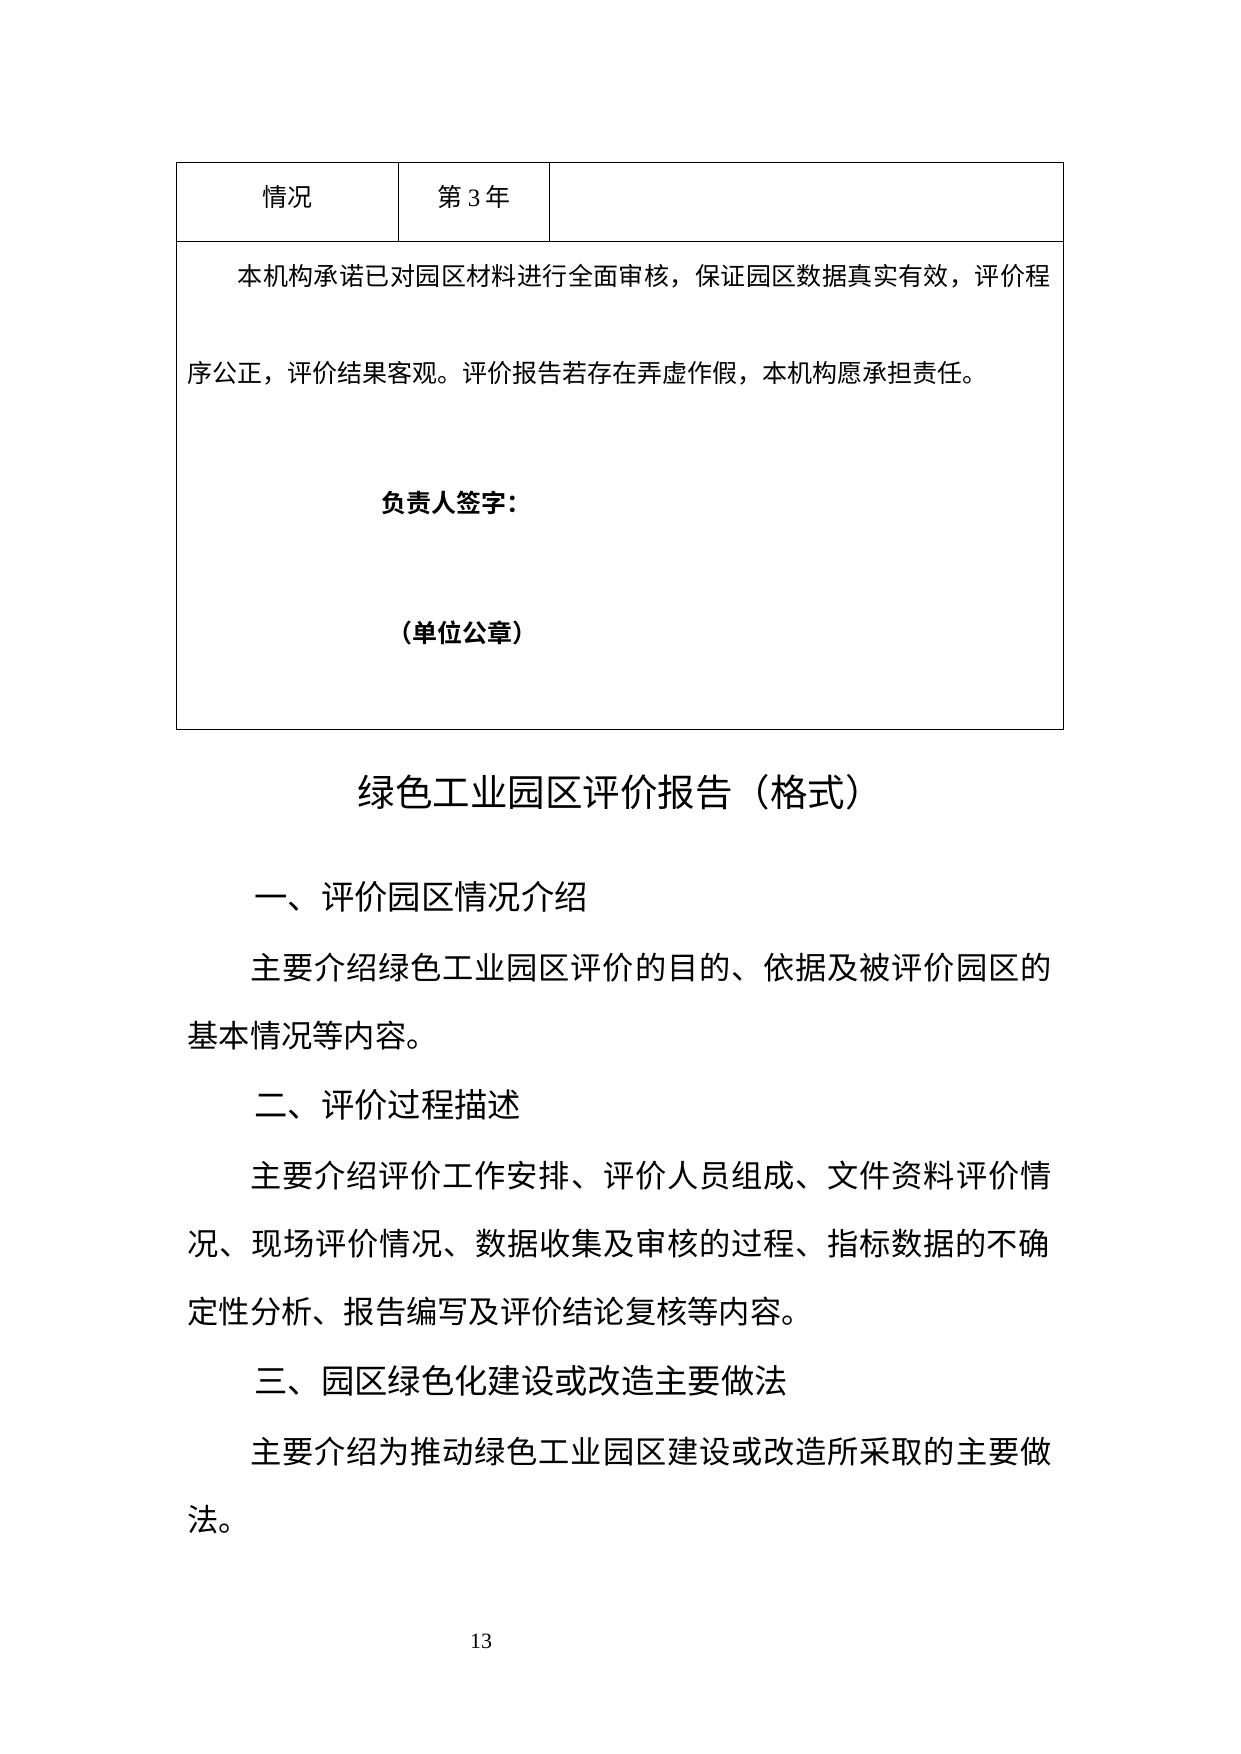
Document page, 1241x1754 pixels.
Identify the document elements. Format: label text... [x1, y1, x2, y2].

text 主要介绍绿色工业园区评价的目的、依据及被评价园区的基本情况等内容。 [187, 943, 1053, 1056]
table_cell 第3年 [399, 163, 549, 241]
text 主要介绍为推动绿色工业园区建设或改造所采取的主要做法。 [187, 1427, 1053, 1540]
text 主要介绍评价工作安排、评价人员组成、文件资料评价情况、现场评价情况、数据收集及审核的过程、指标数据的不确定性分析、报告编写及评价结论复核等内容。 [187, 1151, 1053, 1332]
table_cell [550, 163, 1063, 241]
text 三、园区绿色化建设或改造主要做法 [187, 1355, 1053, 1403]
text 二、评价过程描述 [187, 1079, 1053, 1127]
text 一、评价园区情况介绍 [187, 871, 1053, 919]
text 绿色工业园区评价报告（格式） [187, 763, 1053, 817]
table_cell 本机构承诺已对园区材料进行全面审核，保证园区数据真实有效，评价程序公正，评价结果客观。评价报告若存在弄虚作假，本机构愿承担责任。 负责人签字： （单位公章） [177, 242, 1063, 729]
